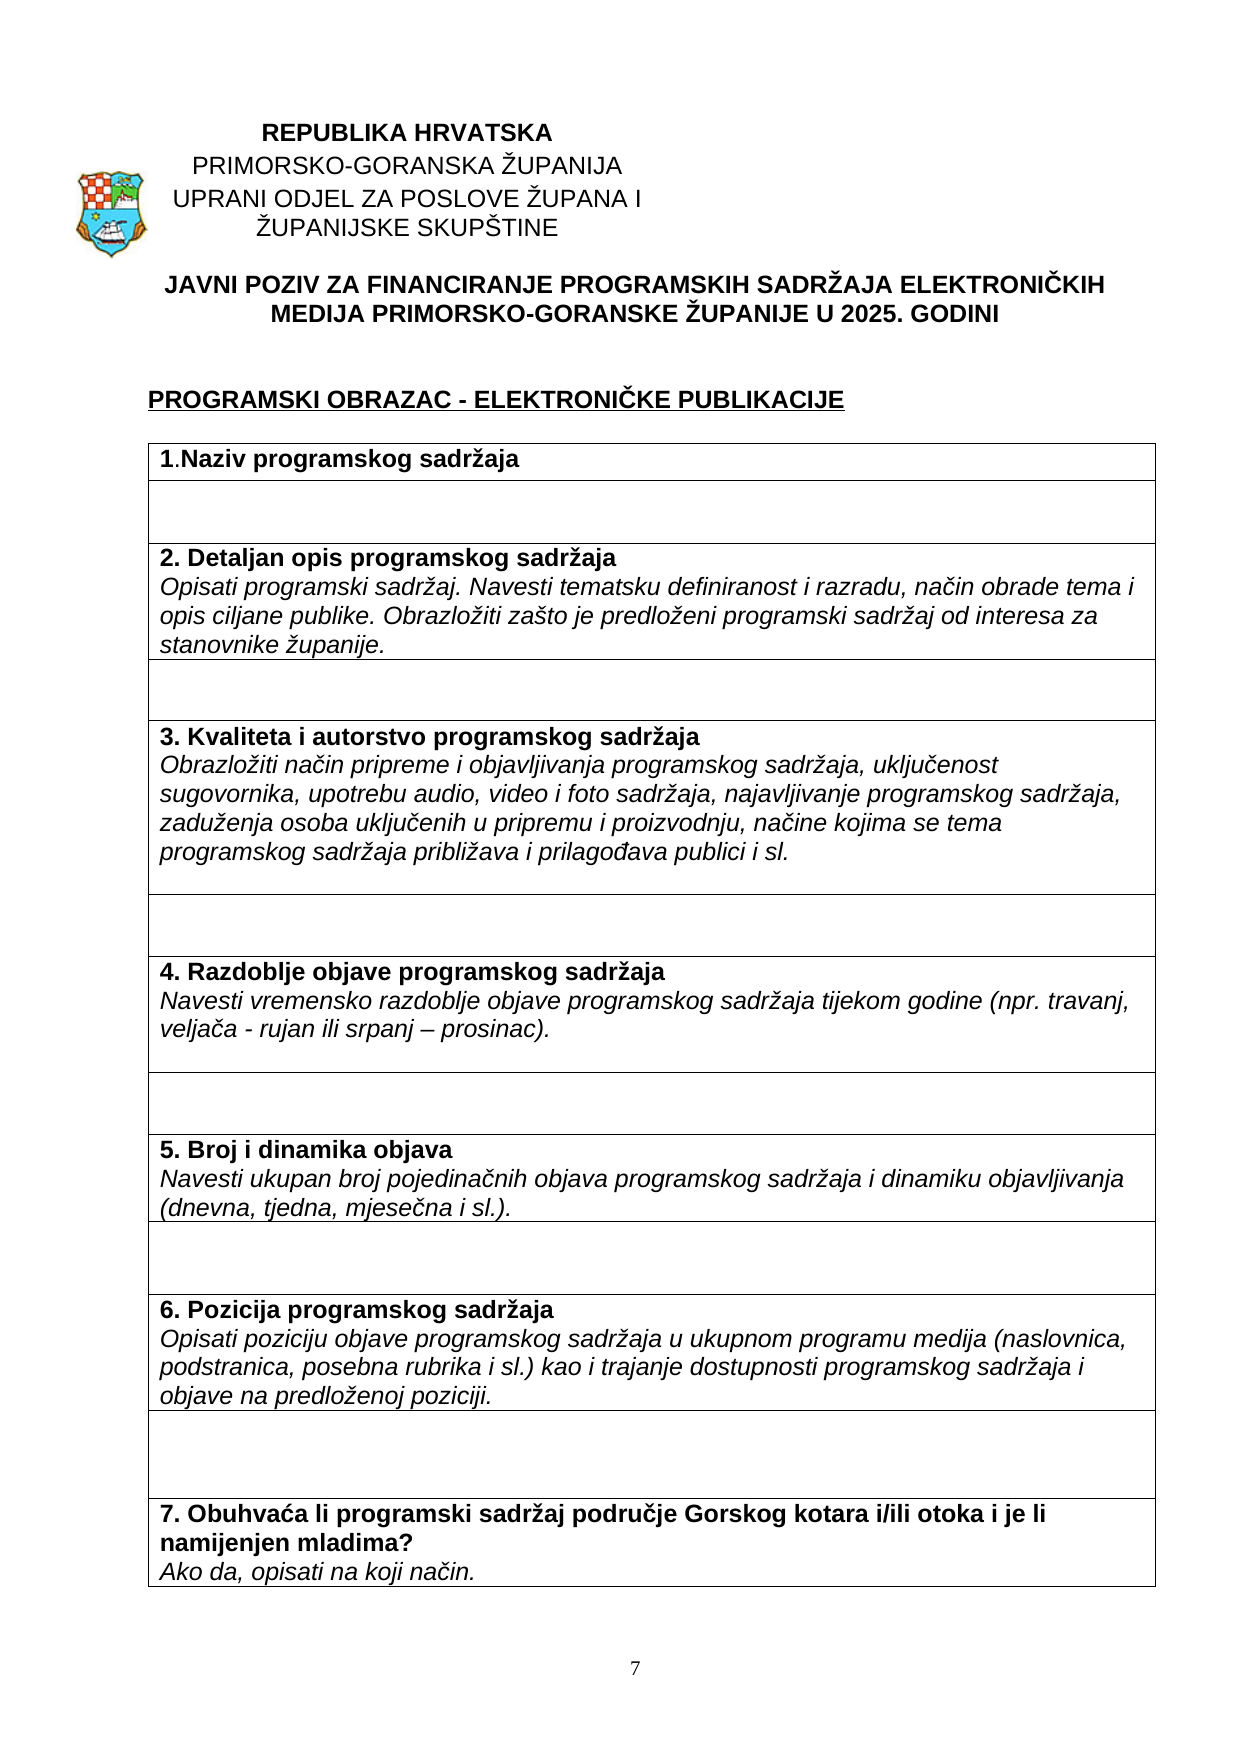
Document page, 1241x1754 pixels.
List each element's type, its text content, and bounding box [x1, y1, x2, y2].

table_cell [149, 481, 1155, 542]
text PROGRAMSKI OBRAZAC - ELEKTRONIČKE PUBLIKACIJE [148, 385, 1122, 414]
table_cell [149, 895, 1155, 956]
table_cell [149, 660, 1155, 720]
table_header 1.Naziv programskog sadržaja [149, 444, 1155, 480]
table_cell [149, 1073, 1155, 1134]
table_cell [149, 1411, 1155, 1498]
picture [75, 171, 148, 259]
table_cell 4. Razdoblje objave programskog sadržaja Navesti vremensko razdoblje objave programskog sadržaja tijekom godine (npr. travanj, veljača - rujan ili srpanj – prosinac). [149, 957, 1155, 1072]
table_cell 2. Detaljan opis programskog sadržaja Opisati programski sadržaj. Navesti tematsku definiranost i razradu, način obrade tema i opis ciljane publike. Obrazložiti zašto je predloženi programski sadržaj od interesa za stanovnike županije. [149, 544, 1155, 658]
table_cell 5. Broj i dinamika objava Navesti ukupan broj pojedinačnih objava programskog sadržaja i dinamiku objavljivanja (dnevna, tjedna, mjesečna i sl.). [149, 1135, 1155, 1221]
table_cell [149, 1222, 1155, 1294]
table_cell 6. Pozicija programskog sadržaja Opisati poziciju objave programskog sadržaja u ukupnom programu medija (naslovnica, podstranica, posebna rubrika i sl.) kao i trajanje dostupnosti programskog sadržaja i objave na predloženoj poziciji. [149, 1295, 1155, 1410]
table_cell UPRANI ODJEL ZA POSLOVE ŽUPANA I ŽUPANIJSKE SKUPŠTINE [148, 184, 667, 241]
table_cell 7. Obuhvaća li programski sadržaj područje Gorskog kotara i/ili otoka i je li namijenjen mladima? Ako da, opisati na koji način. [149, 1499, 1155, 1586]
text JAVNI POZIV ZA FINANCIRANJE PROGRAMSKIH SADRŽAJA ELEKTRONIČKIH MEDIJA PRIMORSKO-GORANSKE ŽUPANIJE U 2025. GODINI [148, 270, 1122, 327]
table_cell PRIMORSKO-GORANSKA ŽUPANIJA [148, 151, 667, 184]
table_header REPUBLIKA HRVATSKA [148, 118, 667, 151]
table_cell 3. Kvaliteta i autorstvo programskog sadržaja Obrazložiti način pripreme i objavljivanja programskog sadržaja, uključenost sugovornika, upotrebu audio, video i foto sadržaja, najavljivanje programskog sadržaja, zaduženja osoba uključenih u pripremu i proizvodnju, načine kojima se tema programskog sadržaja približava i prilagođava publici i sl. [149, 721, 1155, 894]
